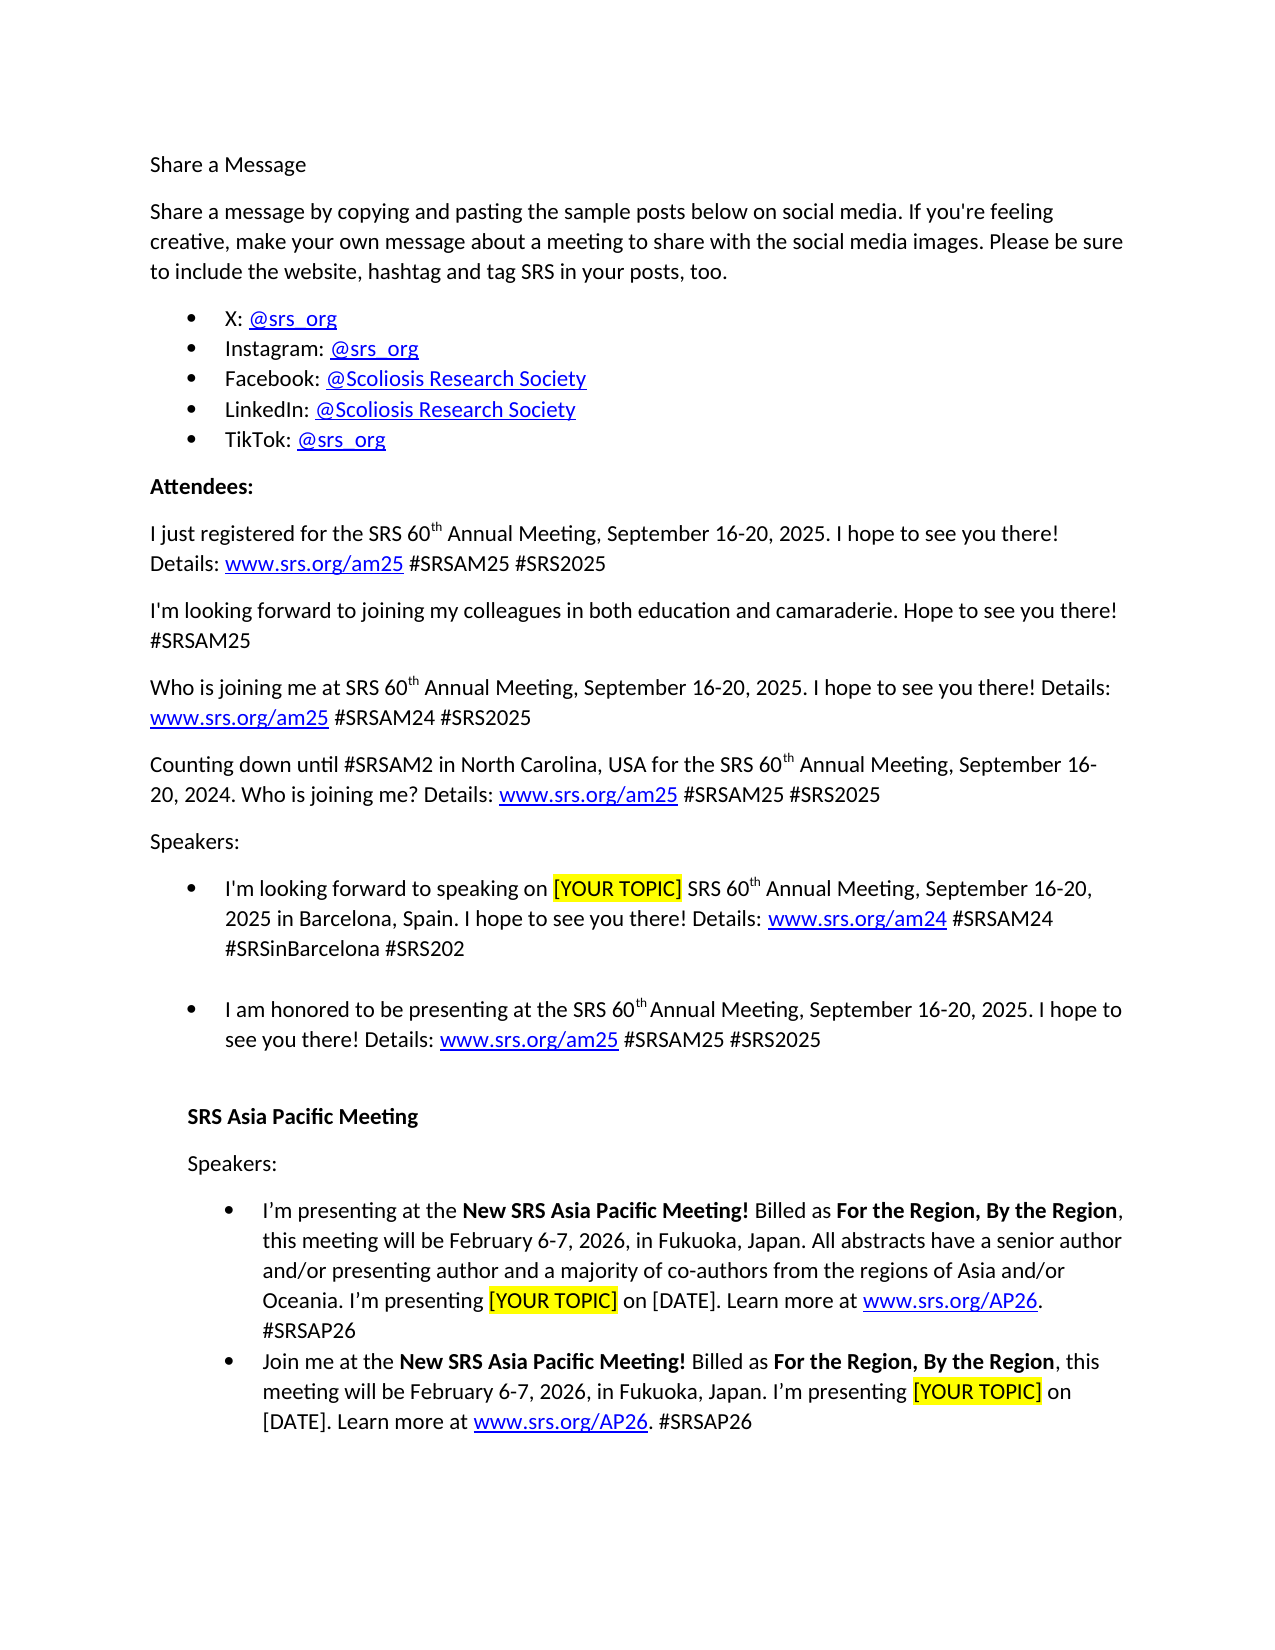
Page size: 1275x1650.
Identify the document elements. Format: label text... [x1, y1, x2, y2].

list I'm looking forward to speaking on [YOUR TOPIC] SRS 60th Annual Meeting, September 16-20, 2025 in Barcelona, Spain. I hope to see you there! Details: www.srs.org/am24 #SRSAM24 #SRSinBarcelona #SRS202 [187, 874, 1125, 993]
text Who is joining me at SRS 60th Annual Meeting, September 16-20, 2025. I hope to see you there! Details: www.srs.org/am25 #SRSAM24 #SRS2025 [150, 673, 1125, 731]
list Join me at the New SRS Asia Pacific Meeting! Billed as For the Region, By the Region, this meeting will be February 6-7, 2026, in Fukuoka, Japan. I’m presenting [YOUR TOPIC] on [DATE]. Learn more at www.srs.org/AP26. #SRSAP26 [225, 1347, 1125, 1435]
list I am honored to be presenting at the SRS 60th Annual Meeting, September 16-20, 2025. I hope to see you there! Details: www.srs.org/am25 #SRSAM25 #SRS2025 [187, 995, 1125, 1053]
text SRS Asia Pacific Meeting [187, 1102, 1125, 1130]
list Facebook: @Scoliosis Research Society [187, 364, 1125, 393]
list I’m presenting at the New SRS Asia Pacific Meeting! Billed as For the Region, By the Region, this meeting will be February 6-7, 2026, in Fukuoka, Japan. All abstracts have a senior author and/or presenting author and a majority of co-authors from the regions of Asia and/or Oceania. I’m presenting [YOUR TOPIC] on [DATE]. Learn more at www.srs.org/AP26. #SRSAP26 [225, 1196, 1125, 1345]
text Share a message by copying and pasting the sample posts below on social media. If you're feeling creative, make your own message about a meeting to share with the social media images. Please be sure to include the website, hashtag and tag SRS in your posts, too. [150, 197, 1125, 285]
text I'm looking forward to joining my colleagues in both education and camaraderie. Hope to see you there! #SRSAM25 [150, 596, 1125, 654]
text Speakers: [187, 1149, 1125, 1177]
text Counting down until #SRSAM2 in North Carolina, USA for the SRS 60th Annual Meeting, September 16-20, 2024. Who is joining me? Details: www.srs.org/am25 #SRSAM25 #SRS2025 [150, 750, 1125, 808]
text Speakers: [150, 827, 1125, 855]
list TikTok: @srs_org [187, 425, 1125, 453]
list X: @srs_org [187, 304, 1125, 332]
text I just registered for the SRS 60th Annual Meeting, September 16-20, 2025. I hope to see you there! Details: www.srs.org/am25 #SRSAM25 #SRS2025 [150, 519, 1125, 577]
list LinkedIn: @Scoliosis Research Society [187, 395, 1125, 423]
text Share a Message [150, 150, 1125, 178]
text Attendees: [150, 472, 1125, 500]
list Instagram: @srs_org [187, 334, 1125, 362]
